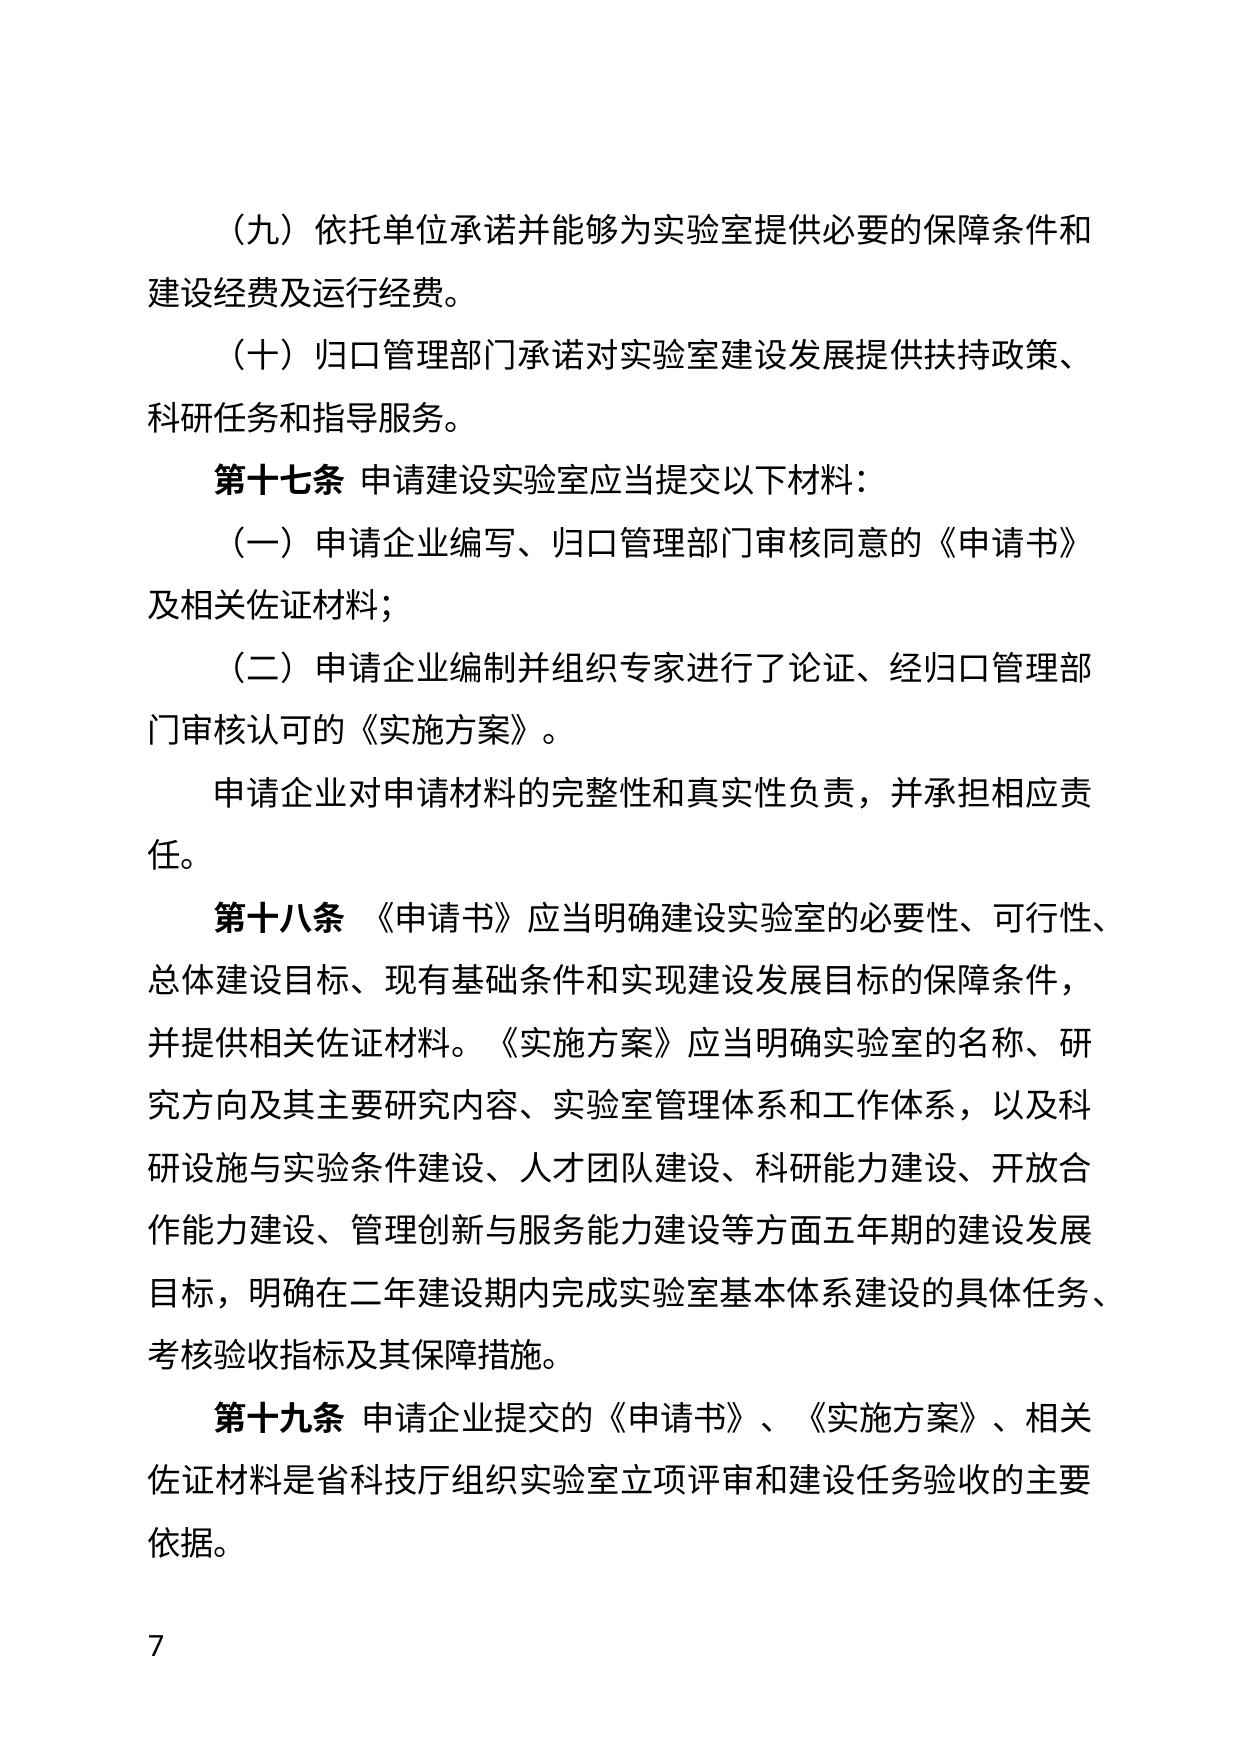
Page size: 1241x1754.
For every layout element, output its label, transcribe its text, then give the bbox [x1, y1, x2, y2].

text 第十七条 申请建设实验室应当提交以下材料： [148, 443, 1092, 505]
text （二）申请企业编制并组织专家进行了论证、经归口管理部门审核认可的《实施方案》。 [148, 630, 1092, 755]
text 申请企业对申请材料的完整性和真实性负责，并承担相应责任。 [148, 755, 1092, 880]
text （十）归口管理部门承诺对实验室建设发展提供扶持政策、科研任务和指导服务。 [148, 318, 1092, 443]
text 第十八条 《申请书》应当明确建设实验室的必要性、可行性、总体建设目标、现有基础条件和实现建设发展目标的保障条件，并提供相关佐证材料。《实施方案》应当明确实验室的名称、研究方向及其主要研究内容、实验室管理体系和工作体系，以及科研设施与实验条件建设、人才团队建设、科研能力建设、开放合作能力建设、管理创新与服务能力建设等方面五年期的建设发展目标，明确在二年建设期内完成实验室基本体系建设的具体任务、考核验收指标及其保障措施。 [148, 880, 1092, 1380]
text （一）申请企业编写、归口管理部门审核同意的《申请书》及相关佐证材料； [148, 505, 1092, 630]
text 第十九条 申请企业提交的《申请书》、《实施方案》、相关佐证材料是省科技厅组织实验室立项评审和建设任务验收的主要依据。 [148, 1380, 1092, 1568]
text （九）依托单位承诺并能够为实验室提供必要的保障条件和建设经费及运行经费。 [148, 193, 1092, 318]
